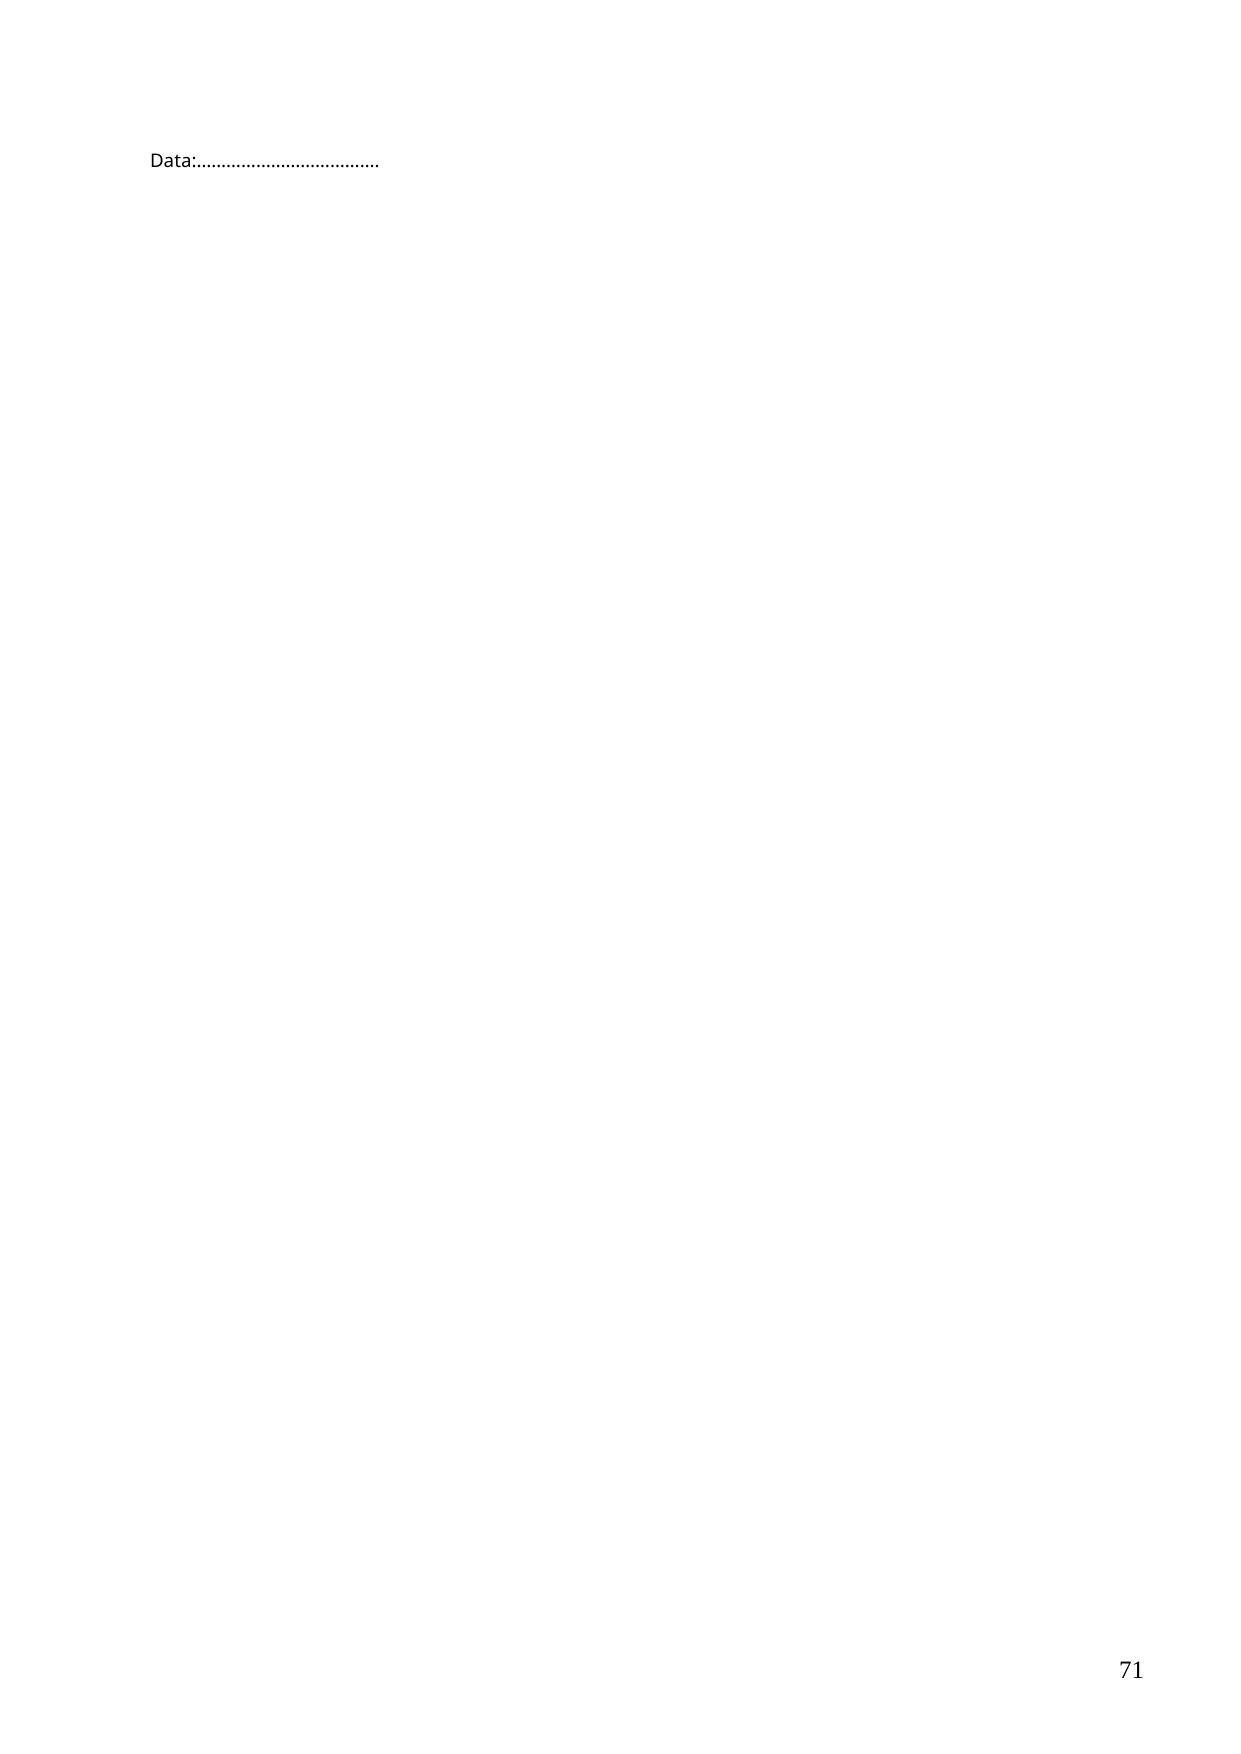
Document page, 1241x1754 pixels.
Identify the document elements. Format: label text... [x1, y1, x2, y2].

text Data:………………………………. [150, 148, 1144, 173]
